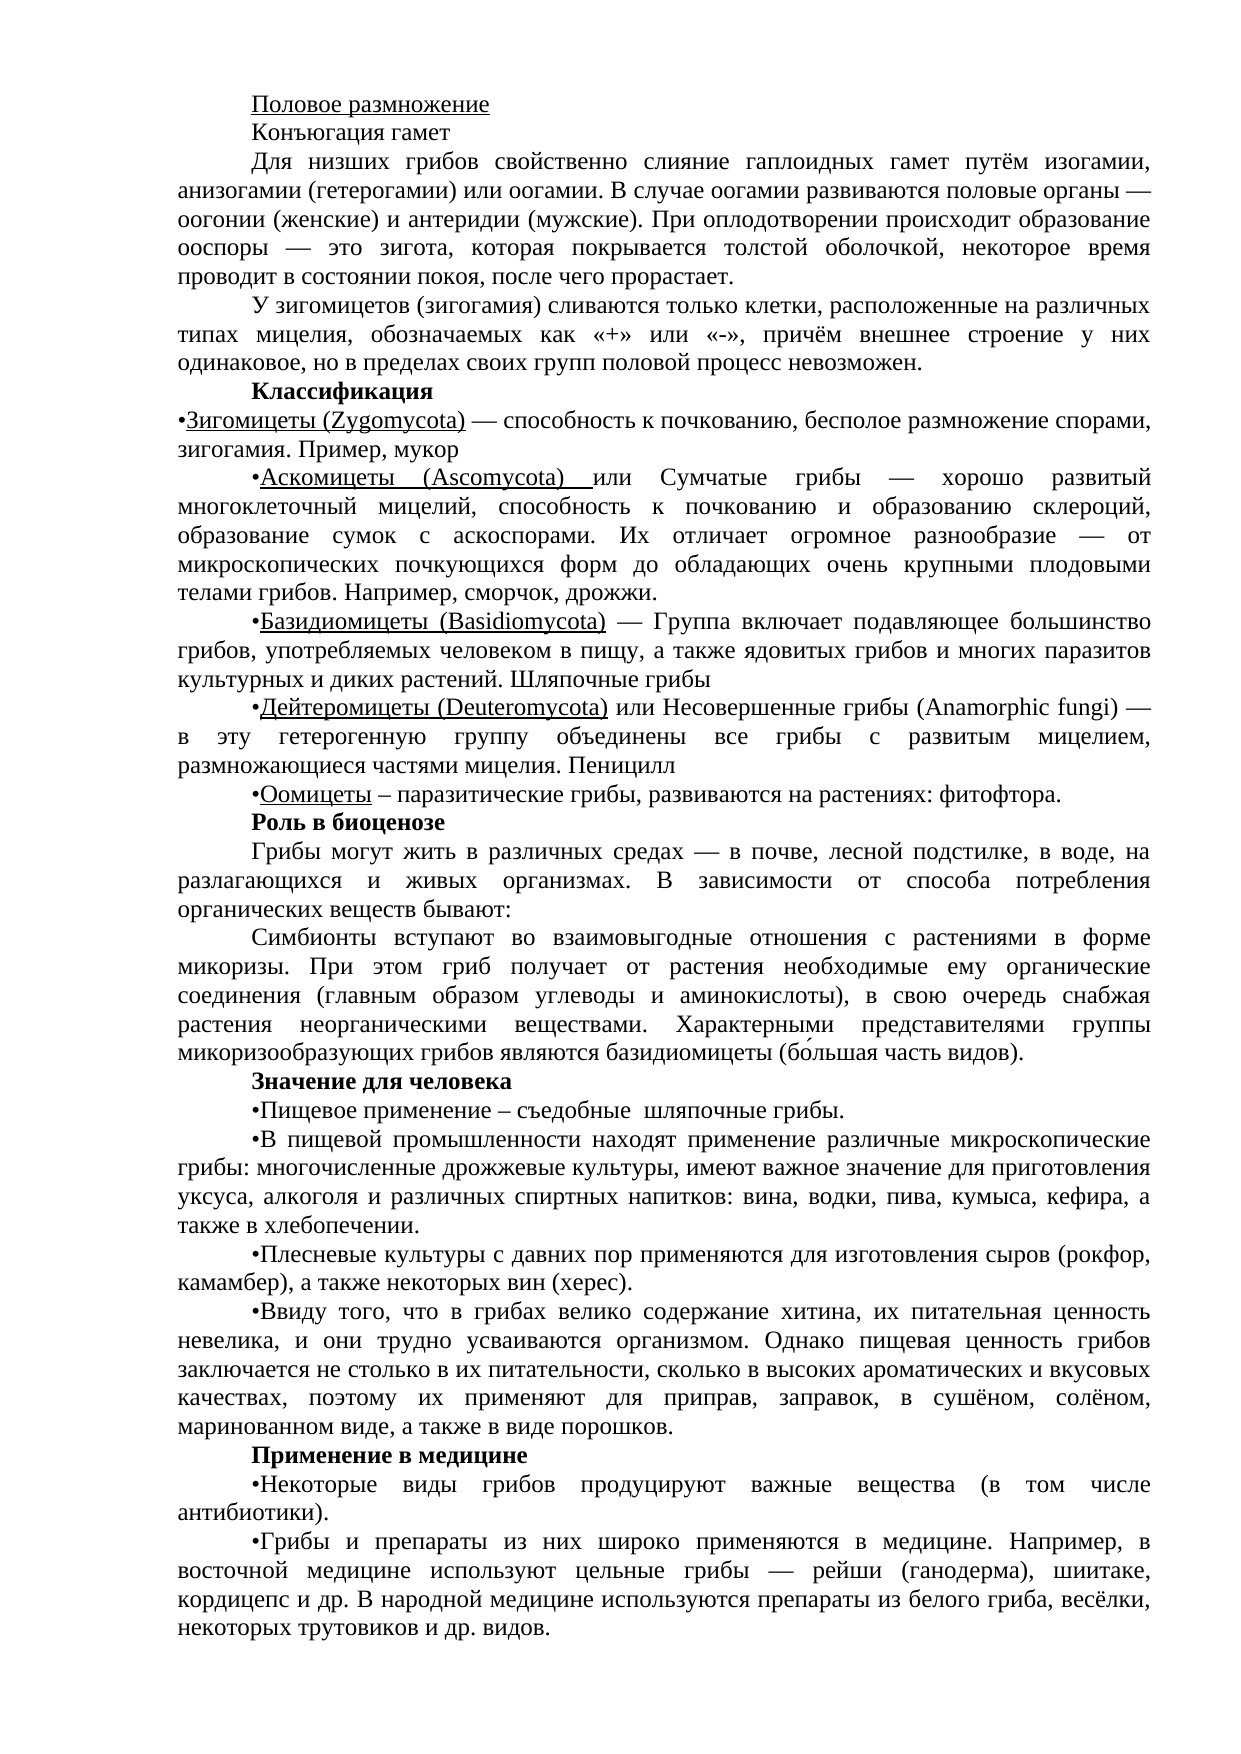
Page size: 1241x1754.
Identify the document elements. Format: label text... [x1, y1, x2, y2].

text Симбионты вступают во взаимовыгодные отношения с растениями в форме микоризы. При этом гриб получает от растения необходимые ему органические соединения (главным образом углеводы и аминокислоты), в свою очередь снабжая растения неорганическими веществами. Характерными представителями группы микоризообразующих грибов являются базидиомицеты (бо́льшая часть видов). [177, 922, 1152, 1066]
text •В пищевой промышленности находят применение различные микроскопические грибы: многочисленные дрожжевые культуры, имеют важное значение для приготовления уксуса, алкоголя и различных спиртных напитков: вина, водки, пива, кумыса, кефира, а также в хлебопечении. [177, 1124, 1152, 1239]
text Применение в медицине [177, 1440, 1152, 1469]
text •Дейтеромицеты (Deuteromycota) или Несовершенные грибы (Anamorphic fungi) — в эту гетерогенную группу объединены все грибы с развитым мицелием, размножающиеся частями мицелия. Пеницилл [177, 692, 1152, 779]
text •Аскомицеты (Ascomycota) или Сумчатые грибы — хорошо развитый многоклеточный мицелий, способность к почкованию и образованию склероций, образование сумок с аскоспорами. Их отличает огромное разнообразие — от микроскопических почкующихся форм до обладающих очень крупными плодовыми телами грибов. Например, сморчок, дрожжи. [177, 462, 1152, 606]
text Конъюгация гамет [177, 117, 1152, 146]
text •Грибы и препараты из них широко применяются в медицине. Например, в восточной медицине используют цельные грибы — рейши (ганодерма), шиитаке, кордицепс и др. В народной медицине используются препараты из белого гриба, весёлки, некоторых трутовиков и др. видов. [177, 1526, 1152, 1641]
text Половое размножение [177, 89, 1152, 117]
text Грибы могут жить в различных средах — в почве, лесной подстилке, в воде, на разлагающихся и живых организмах. В зависимости от способа потребления органических веществ бывают: [177, 836, 1152, 922]
text Классификация •Зигомицеты (Zygomycota) — способность к почкованию, бесполое размножение спорами, зигогамия. Пример, мукор [177, 376, 1152, 462]
text Роль в биоценозе [177, 807, 1152, 836]
text Значение для человека [177, 1066, 1152, 1095]
text •Ввиду того, что в грибах велико содержание хитина, их питательная ценность невелика, и они трудно усваиваются организмом. Однако пищевая ценность грибов заключается не столько в их питательности, сколько в высоких ароматических и вкусовых качествах, поэтому их применяют для приправ, заправок, в сушёном, солёном, маринованном виде, а также в виде порошков. [177, 1296, 1152, 1440]
text •Некоторые виды грибов продуцируют важные вещества (в том числе антибиотики). [177, 1469, 1152, 1526]
text У зигомицетов (зигогамия) сливаются только клетки, расположенные на различных типах мицелия, обозначаемых как «+» или «-», причём внешнее строение у них одинаковое, но в пределах своих групп половой процесс невозможен. [177, 290, 1152, 376]
text •Пищевое применение – съедобные шляпочные грибы. [177, 1095, 1152, 1124]
text •Базидиомицеты (Basidiomycota) — Группа включает подавляющее большинство грибов, употребляемых человеком в пищу, а также ядовитых грибов и многих паразитов культурных и диких растений. Шляпочные грибы [177, 606, 1152, 692]
text •Оомицеты – паразитические грибы, развиваются на растениях: фитофтора. [177, 779, 1152, 807]
text •Плесневые культуры с давних пор применяются для изготовления сыров (рокфор, камамбер), а также некоторых вин (херес). [177, 1239, 1152, 1296]
text Для низших грибов свойственно слияние гаплоидных гамет путём изогамии, анизогамии (гетерогамии) или оогамии. В случае оогамии развиваются половые органы — оогонии (женские) и антеридии (мужские). При оплодотворении происходит образование ооспоры — это зигота, которая покрывается толстой оболочкой, некоторое время проводит в состоянии покоя, после чего прорастает. [177, 146, 1152, 290]
